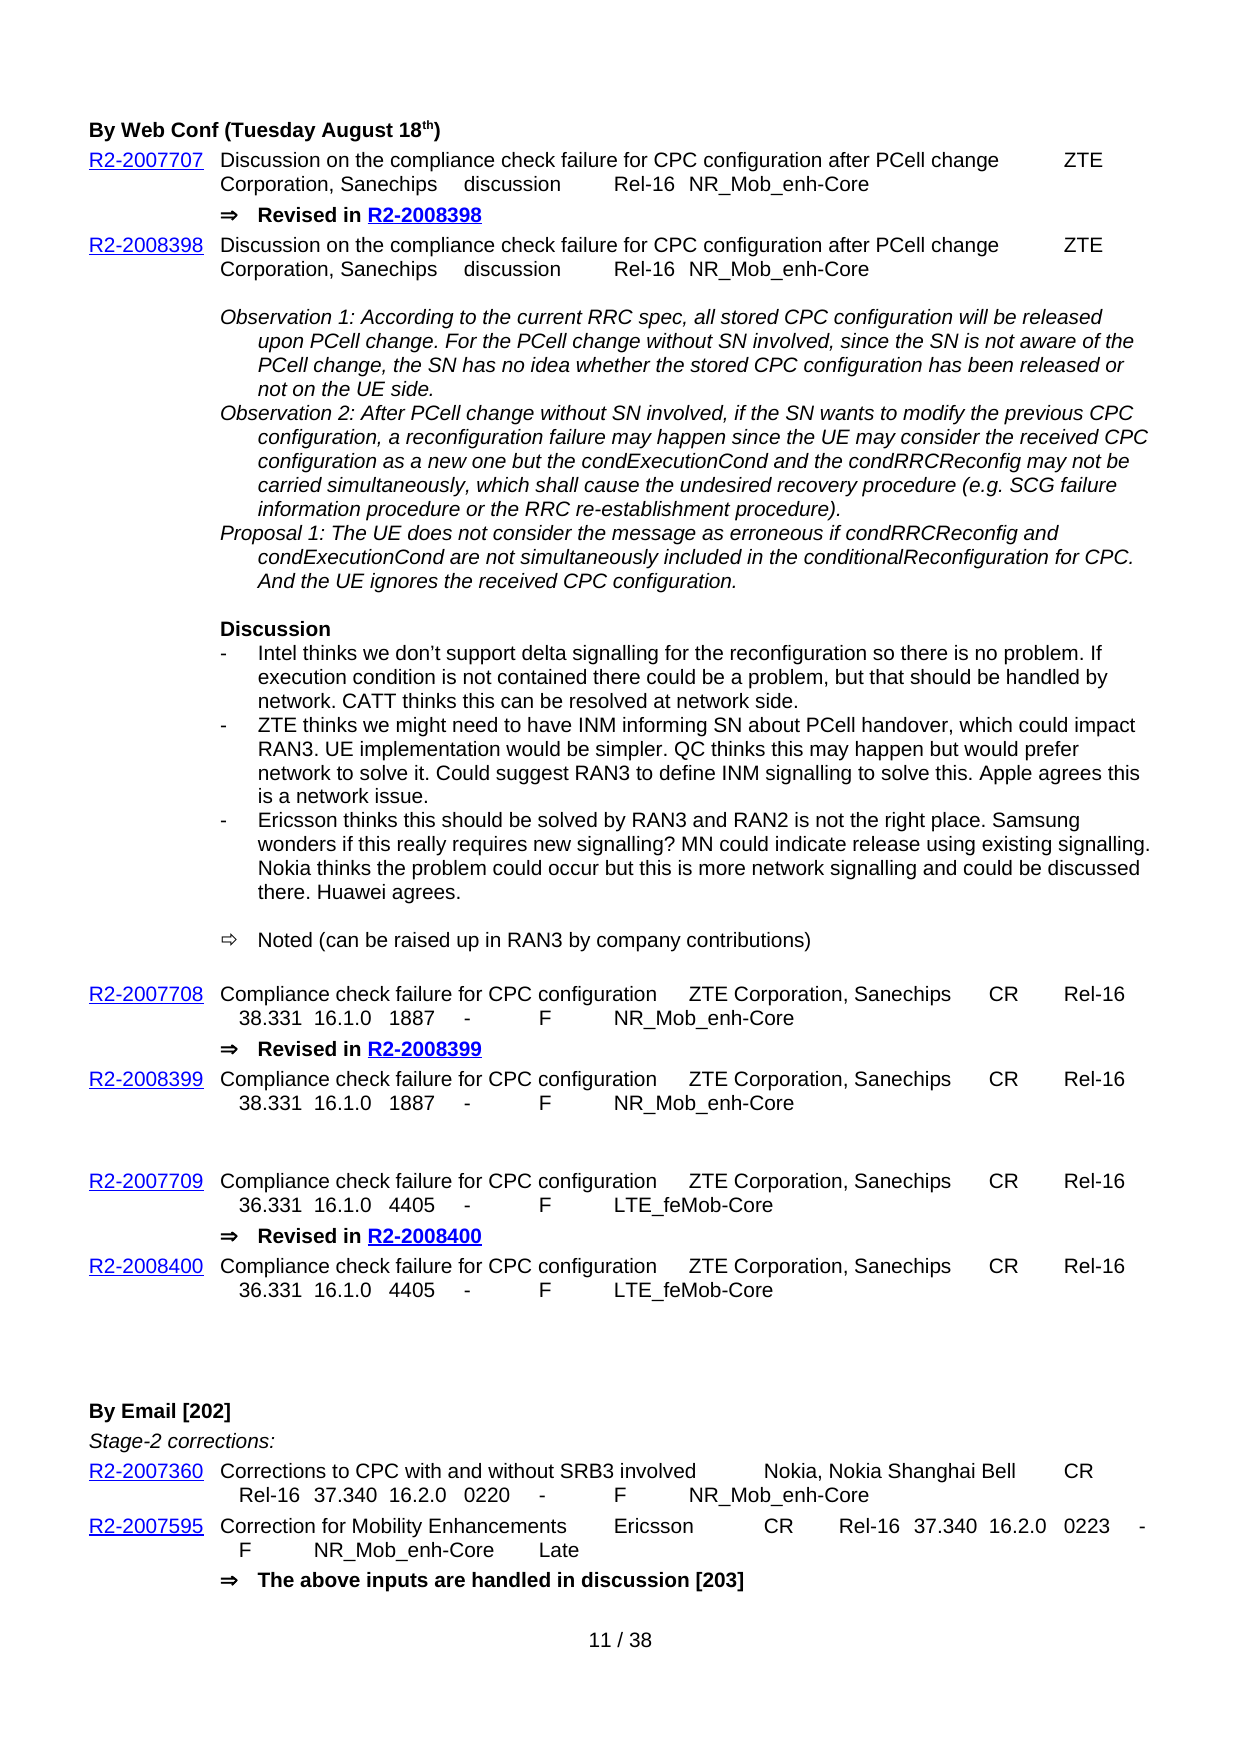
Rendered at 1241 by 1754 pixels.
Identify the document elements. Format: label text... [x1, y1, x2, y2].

text - ZTE thinks we might need to have INM informing SN about PCell handover, which could impact RAN3. UE implementation would be simpler. QC thinks this may happen but would prefer network to solve it. Could suggest RAN3 to define INM signalling to solve this. Apple agrees this is a network issue. [220, 712, 1152, 808]
title Stage-2 corrections: [89, 1429, 1152, 1453]
list Noted (can be raised up in RAN3 by company contributions) [220, 928, 1152, 952]
title R2-2007707 Discussion on the compliance check failure for CPC configuration after PCell change ZTE Corporation, Sanechips discussion Rel-16 NR_Mob_enh-Core [89, 148, 1152, 196]
text Observation 2: After PCell change without SN involved, if the SN wants to modify the previous CPC configuration, a reconfiguration failure may happen since the UE may consider the received CPC configuration as a new one but the condExecutionCond and the condRRCReconfig may not be carried simultaneously, which shall cause the undesired recovery procedure (e.g. SCG failure information procedure or the RRC re-establishment procedure). [220, 401, 1152, 521]
text Revised in R2-2008400 [220, 1223, 1152, 1248]
text Proposal 1: The UE does not consider the message as erroneous if condRRCReconfig and condExecutionCond are not simultaneously included in the conditionalReconfiguration for CPC. And the UE ignores the received CPC configuration. [220, 521, 1152, 593]
title R2-2008399 Compliance check failure for CPC configuration ZTE Corporation, Sanechips CR Rel-16 38.331 16.1.0 1887 - F NR_Mob_enh-Core [89, 1067, 1152, 1115]
text - Ericsson thinks this should be solved by RAN3 and RAN2 is not the right place. Samsung wonders if this really requires new signalling? MN could indicate release using existing signalling. Nokia thinks the problem could occur but this is more network signalling and could be discussed there. Huawei agrees. [220, 808, 1152, 904]
title R2-2008400 Compliance check failure for CPC configuration ZTE Corporation, Sanechips CR Rel-16 36.331 16.1.0 4405 - F LTE_feMob-Core [89, 1254, 1152, 1302]
text The above inputs are handled in discussion [203] [220, 1568, 1152, 1592]
title R2-2007709 Compliance check failure for CPC configuration ZTE Corporation, Sanechips CR Rel-16 36.331 16.1.0 4405 - F LTE_feMob-Core [89, 1169, 1152, 1217]
title R2-2007360 Corrections to CPC with and without SRB3 involved Nokia, Nokia Shanghai Bell CR Rel-16 37.340 16.2.0 0220 - F NR_Mob_enh-Core [89, 1459, 1152, 1507]
title R2-2008398 Discussion on the compliance check failure for CPC configuration after PCell change ZTE Corporation, Sanechips discussion Rel-16 NR_Mob_enh-Core [89, 233, 1152, 281]
text By Email [202] [89, 1399, 1152, 1423]
text Discussion [220, 617, 1152, 641]
text Revised in R2-2008398 [220, 202, 1152, 227]
title R2-2007708 Compliance check failure for CPC configuration ZTE Corporation, Sanechips CR Rel-16 38.331 16.1.0 1887 - F NR_Mob_enh-Core [89, 982, 1152, 1030]
text Observation 1: According to the current RRC spec, all stored CPC configuration will be released upon PCell change. For the PCell change without SN involved, since the SN is not aware of the PCell change, the SN has no idea whether the stored CPC configuration has been released or not on the UE side. [220, 305, 1152, 401]
text - Intel thinks we don’t support delta signalling for the reconfiguration so there is no problem. If execution condition is not contained there could be a problem, but that should be handled by network. CATT thinks this can be resolved at network side. [220, 641, 1152, 712]
text Revised in R2-2008399 [220, 1036, 1152, 1061]
text By Web Conf (Tuesday August 18th) [89, 118, 1152, 142]
title R2-2007595 Correction for Mobility Enhancements Ericsson CR Rel-16 37.340 16.2.0 0223 - F NR_Mob_enh-Core Late [89, 1513, 1152, 1561]
